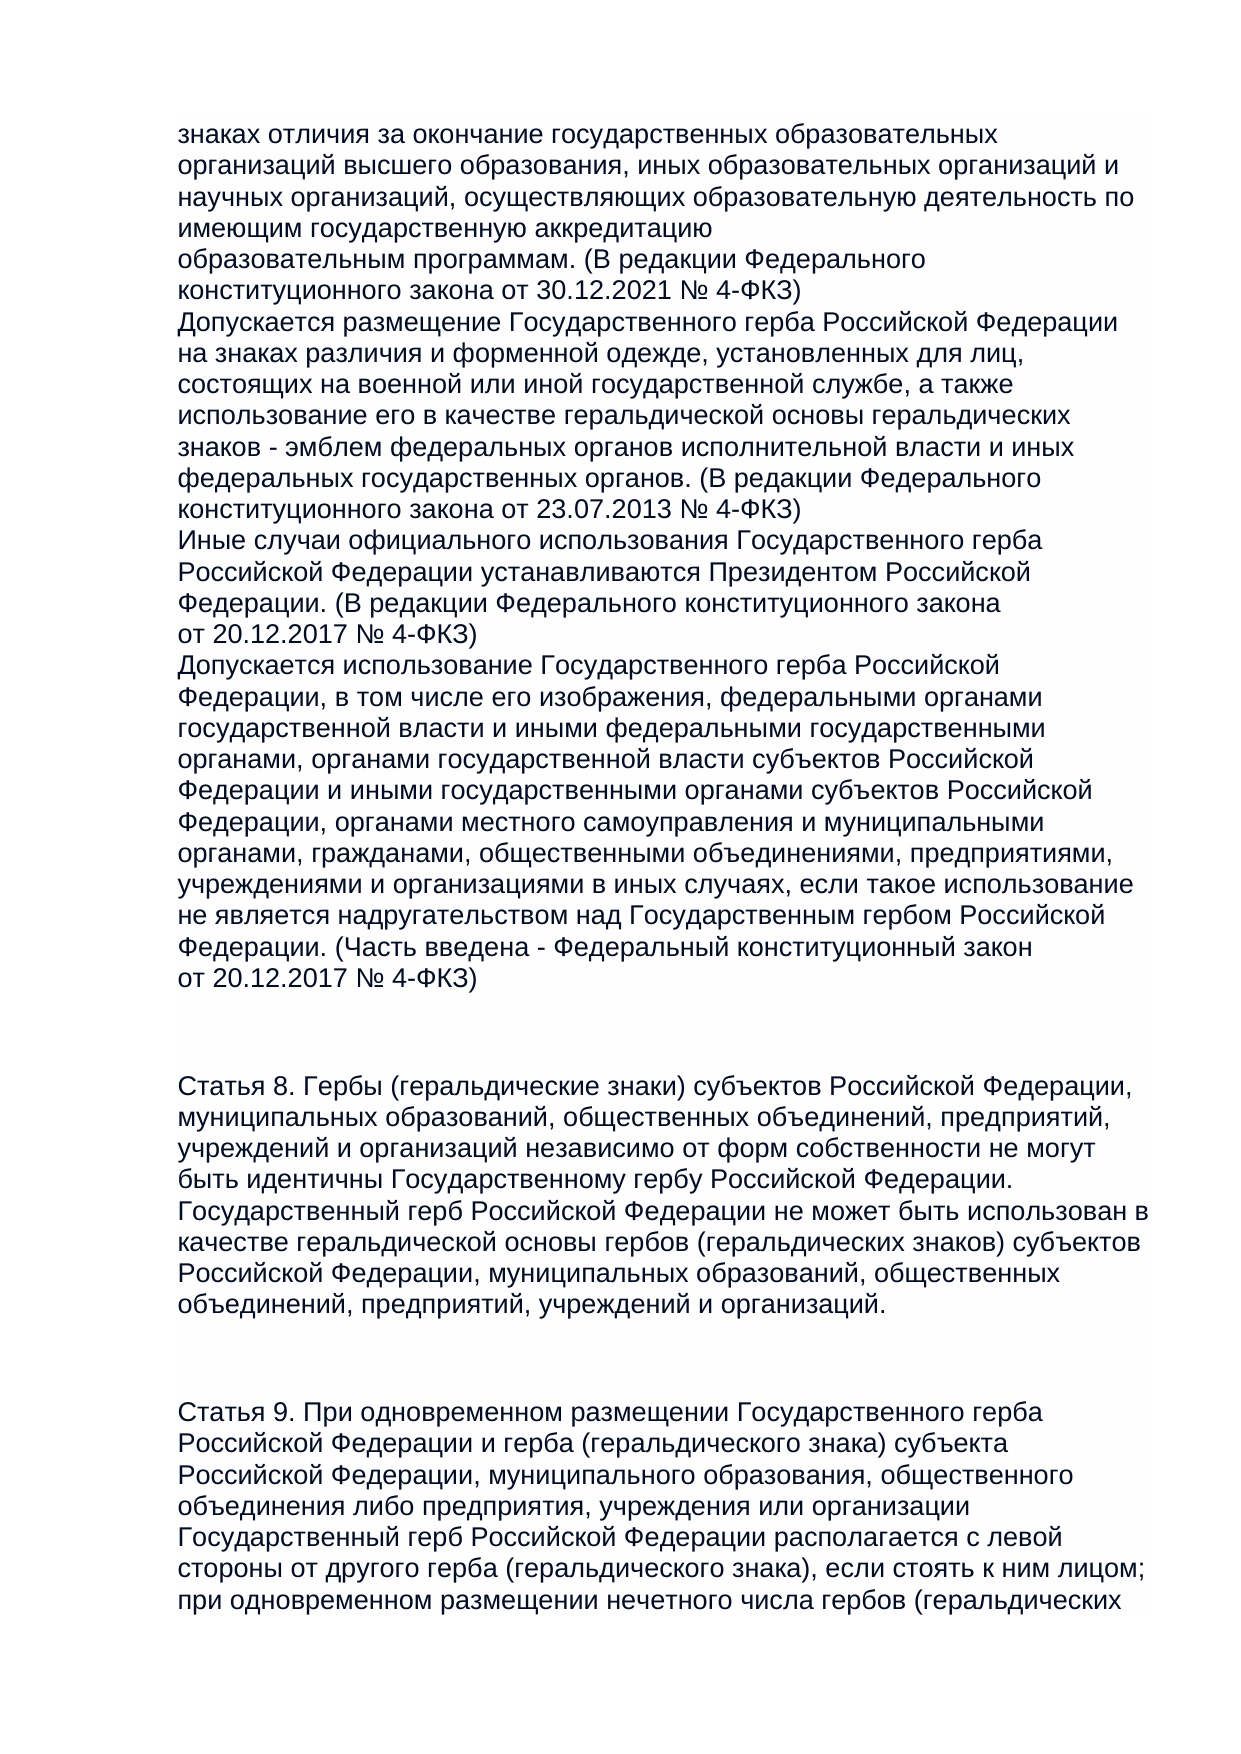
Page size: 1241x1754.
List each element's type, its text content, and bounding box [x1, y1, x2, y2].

text Иные случаи официального использования Государственного герба Российской Федерации устанавливаются Президентом Российской Федерации. (В редакции Федерального конституционного закона от 20.12.2017 № 4-ФКЗ) [177, 524, 1152, 649]
text Допускается размещение Государственного герба Российской Федерации на знаках различия и форменной одежде, установленных для лиц, состоящих на военной или иной государственной службе, а также использование его в качестве геральдической основы геральдических знаков - эмблем федеральных органов исполнительной власти и иных федеральных государственных органов. (В редакции Федерального конституционного закона от 23.07.2013 № 4-ФКЗ) [177, 306, 1152, 524]
text Статья 8. Гербы (геральдические знаки) субъектов Российской Федерации, муниципальных образований, общественных объединений, предприятий, учреждений и организаций независимо от форм собственности не могут быть идентичны Государственному гербу Российской Федерации. [177, 1070, 1152, 1195]
text Государственный герб Российской Федерации не может быть использован в качестве геральдической основы гербов (геральдических знаков) субъектов Российской Федерации, муниципальных образований, общественных объединений, предприятий, учреждений и организаций. [177, 1195, 1152, 1320]
text Допускается использование Государственного герба Российской Федерации, в том числе его изображения, федеральными органами государственной власти и иными федеральными государственными органами, органами государственной власти субъектов Российской Федерации и иными государственными органами субъектов Российской Федерации, органами местного самоуправления и муниципальными органами, гражданами, общественными объединениями, предприятиями, учреждениями и организациями в иных случаях, если такое использование не является надругательством над Государственным гербом Российской Федерации. (Часть введена - Федеральный конституционный закон от 20.12.2017 № 4-ФКЗ) [177, 649, 1152, 993]
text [177, 1396, 1152, 1615]
text знаках отличия за окончание государственных образовательных организаций высшего образования, иных образовательных организаций и научных организаций, осуществляющих образовательную деятельность по имеющим государственную аккредитацию образовательным программам. (В редакции Федерального конституционного закона от 30.12.2021 № 4-ФКЗ) [177, 118, 1152, 306]
